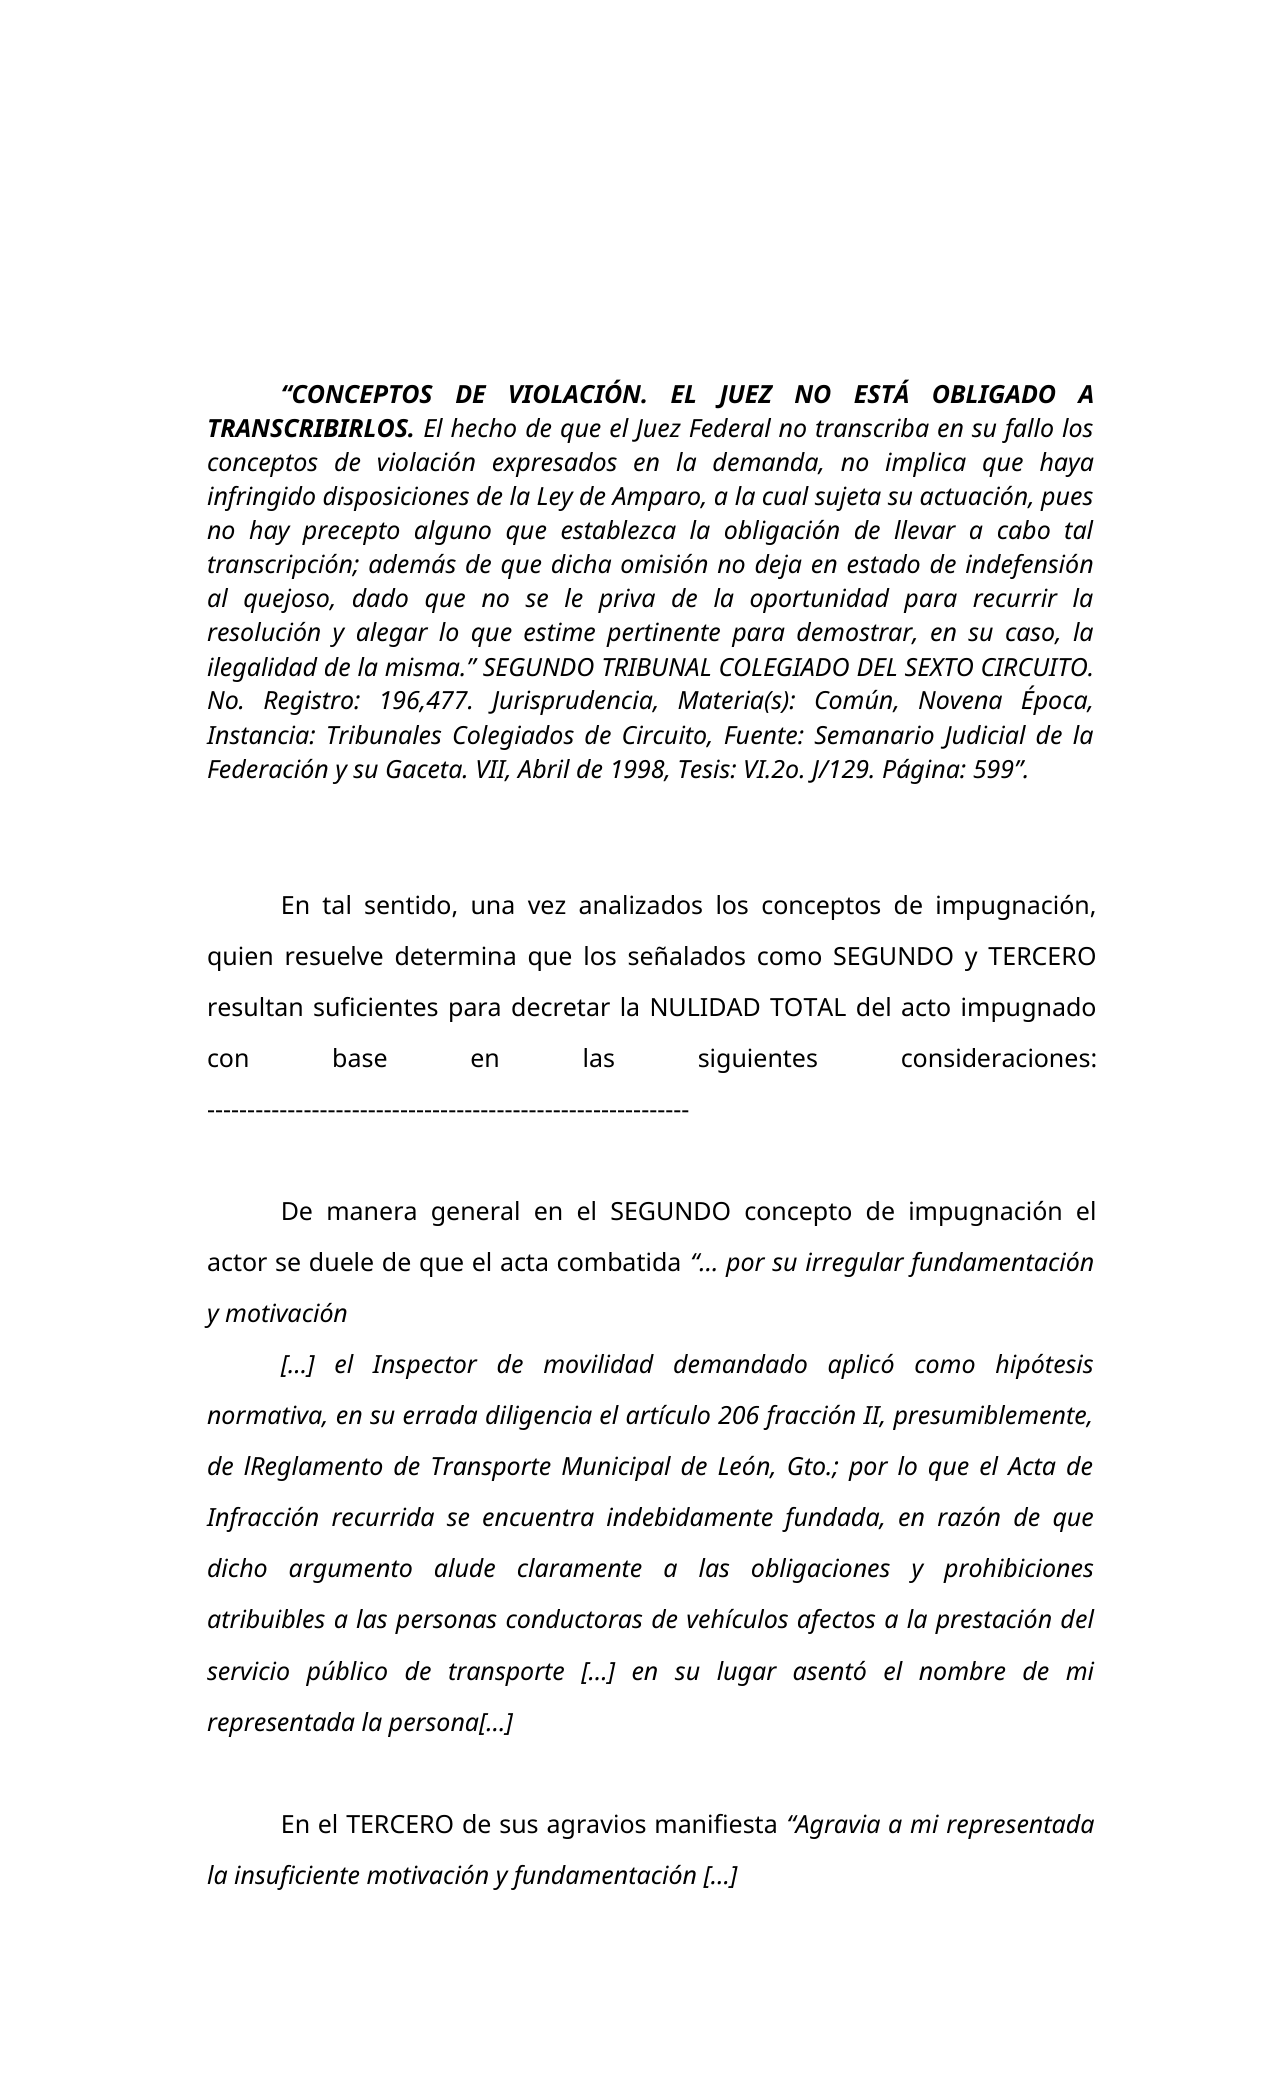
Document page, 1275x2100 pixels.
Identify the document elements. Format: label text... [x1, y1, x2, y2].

text De manera general en el SEGUNDO concepto de impugnación el actor se duele de que el acta combatida “… por su irregular fundamentación y motivación [207, 1194, 1098, 1330]
text En tal sentido, una vez analizados los conceptos de impugnación, quien resuelve determina que los señalados como SEGUNDO y TERCERO resultan suficientes para decretar la NULIDAD TOTAL del acto impugnado con base en las siguientes consideraciones: ------------------------------------------------------------ [207, 887, 1098, 1126]
text En el TERCERO de sus agravios manifiesta “Agravia a mi representada la insuficiente motivación y fundamentación […] [207, 1806, 1098, 1891]
text “CONCEPTOS DE VIOLACIÓN. EL JUEZ NO ESTÁ OBLIGADO A TRANSCRIBIRLOS. El hecho de que el Juez Federal no transcriba en su fallo los conceptos de violación expresados en la demanda, no implica que haya infringido disposiciones de la Ley de Amparo, a la cual sujeta su actuación, pues no hay precepto alguno que establezca la obligación de llevar a cabo tal transcripción; además de que dicha omisión no deja en estado de indefensión al quejoso, dado que no se le priva de la oportunidad para recurrir la resolución y alegar lo que estime pertinente para demostrar, en su caso, la ilegalidad de la misma.” SEGUNDO TRIBUNAL COLEGIADO DEL SEXTO CIRCUITO. No. Registro: 196,477. Jurisprudencia, Materia(s): Común, Novena Época, Instancia: Tribunales Colegiados de Circuito, Fuente: Semanario Judicial de la Federación y su Gaceta. VII, Abril de 1998, Tesis: VI.2o. J/129. Página: 599”. [207, 377, 1098, 785]
text […] el Inspector de movilidad demandado aplicó como hipótesis normativa, en su errada diligencia el artículo 206 fracción II, presumiblemente, de lReglamento de Transporte Municipal de León, Gto.; por lo que el Acta de Infracción recurrida se encuentra indebidamente fundada, en razón de que dicho argumento alude claramente a las obligaciones y prohibiciones atribuibles a las personas conductoras de vehículos afectos a la prestación del servicio público de transporte […] en su lugar asentó el nombre de mi representada la persona[…] [207, 1347, 1098, 1738]
